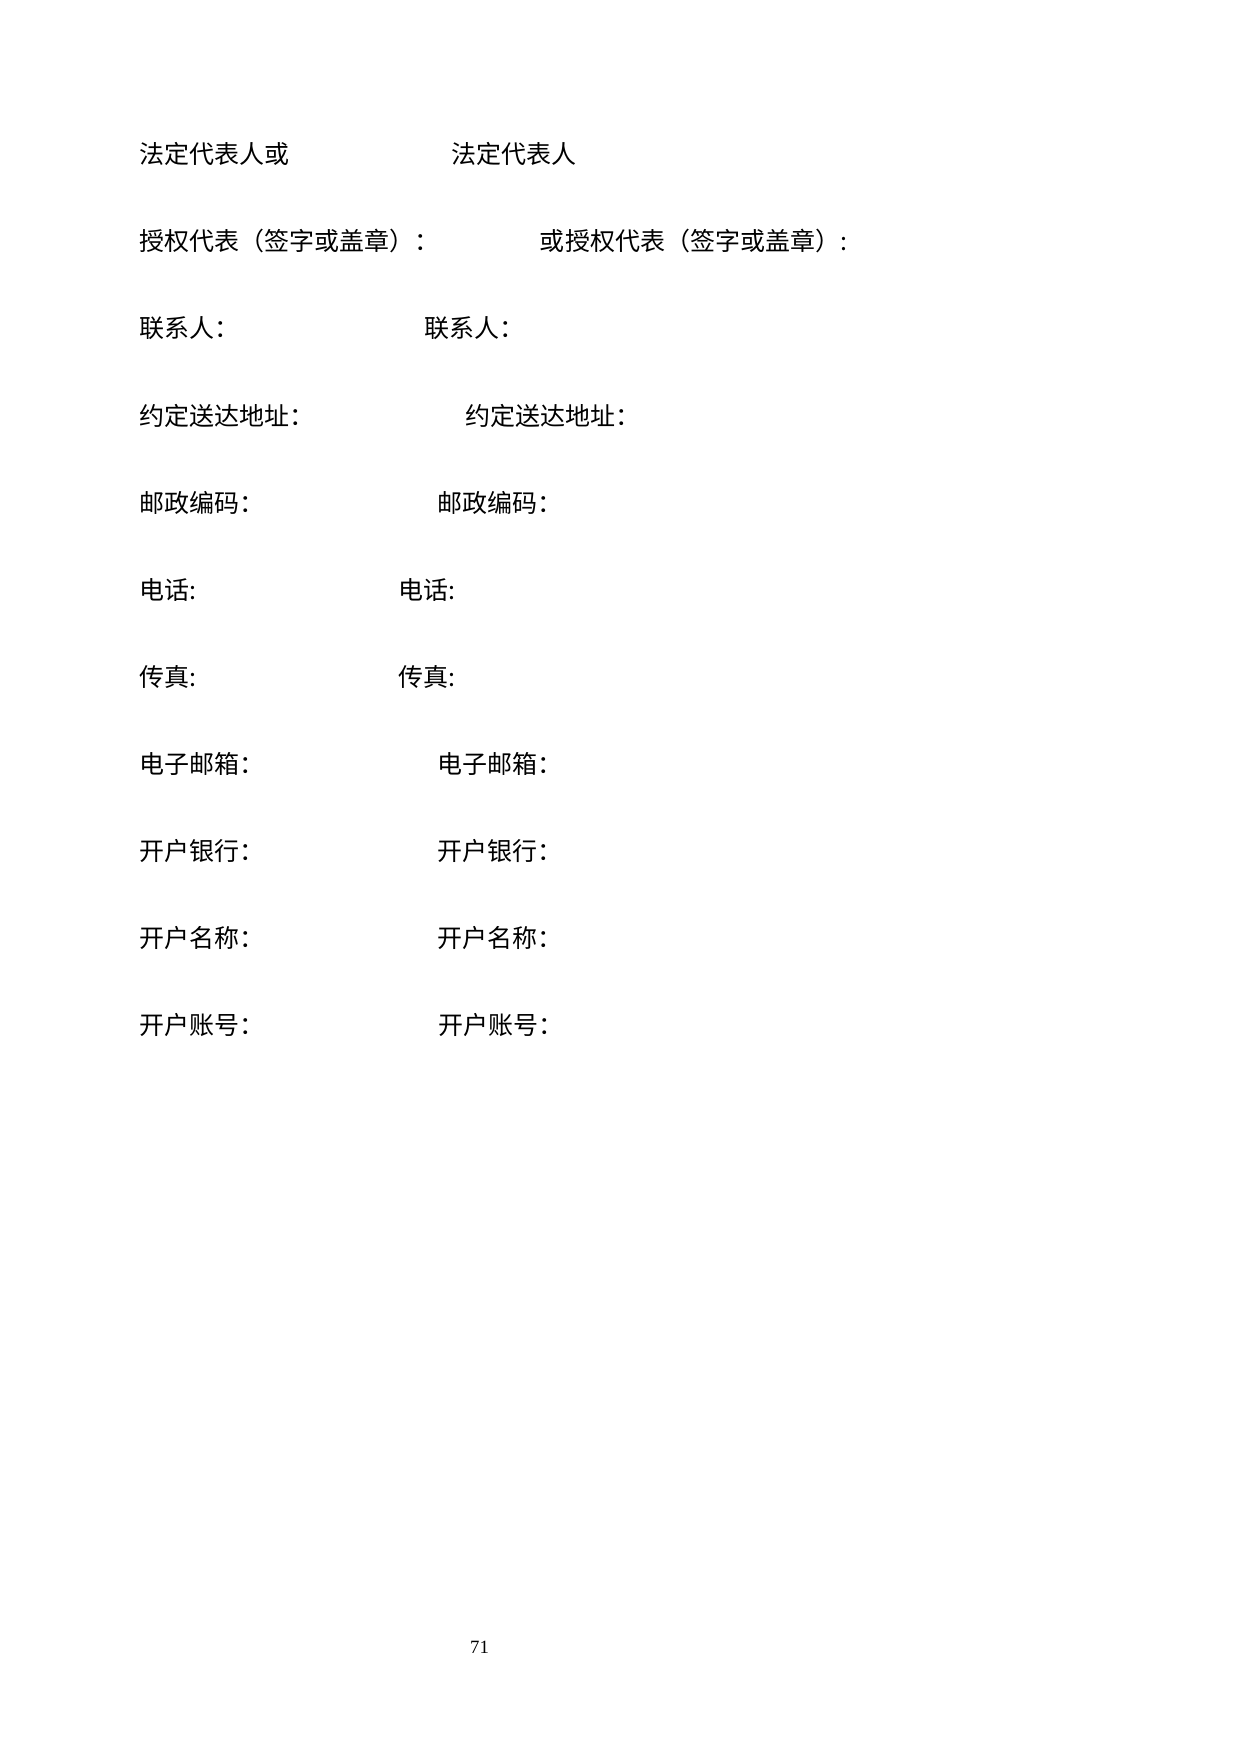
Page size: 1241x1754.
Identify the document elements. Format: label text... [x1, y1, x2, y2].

text 法定代表人或 法定代表人 [118, 118, 1122, 187]
text 开户名称： 开户名称： [118, 902, 1122, 971]
text 邮政编码： 邮政编码： [118, 467, 1122, 536]
text 电子邮箱： 电子邮箱： [118, 728, 1122, 797]
text 授权代表（签字或盖章）： 或授权代表（签字或盖章）: [118, 206, 1122, 274]
text 传真: 传真: [118, 641, 1122, 710]
text 开户银行： 开户银行： [118, 815, 1122, 884]
text 约定送达地址： 约定送达地址： [118, 380, 1122, 449]
text 联系人： 联系人： [118, 293, 1122, 362]
text 开户账号： 开户账号： [118, 989, 1122, 1058]
text 电话: 电话: [118, 554, 1122, 623]
